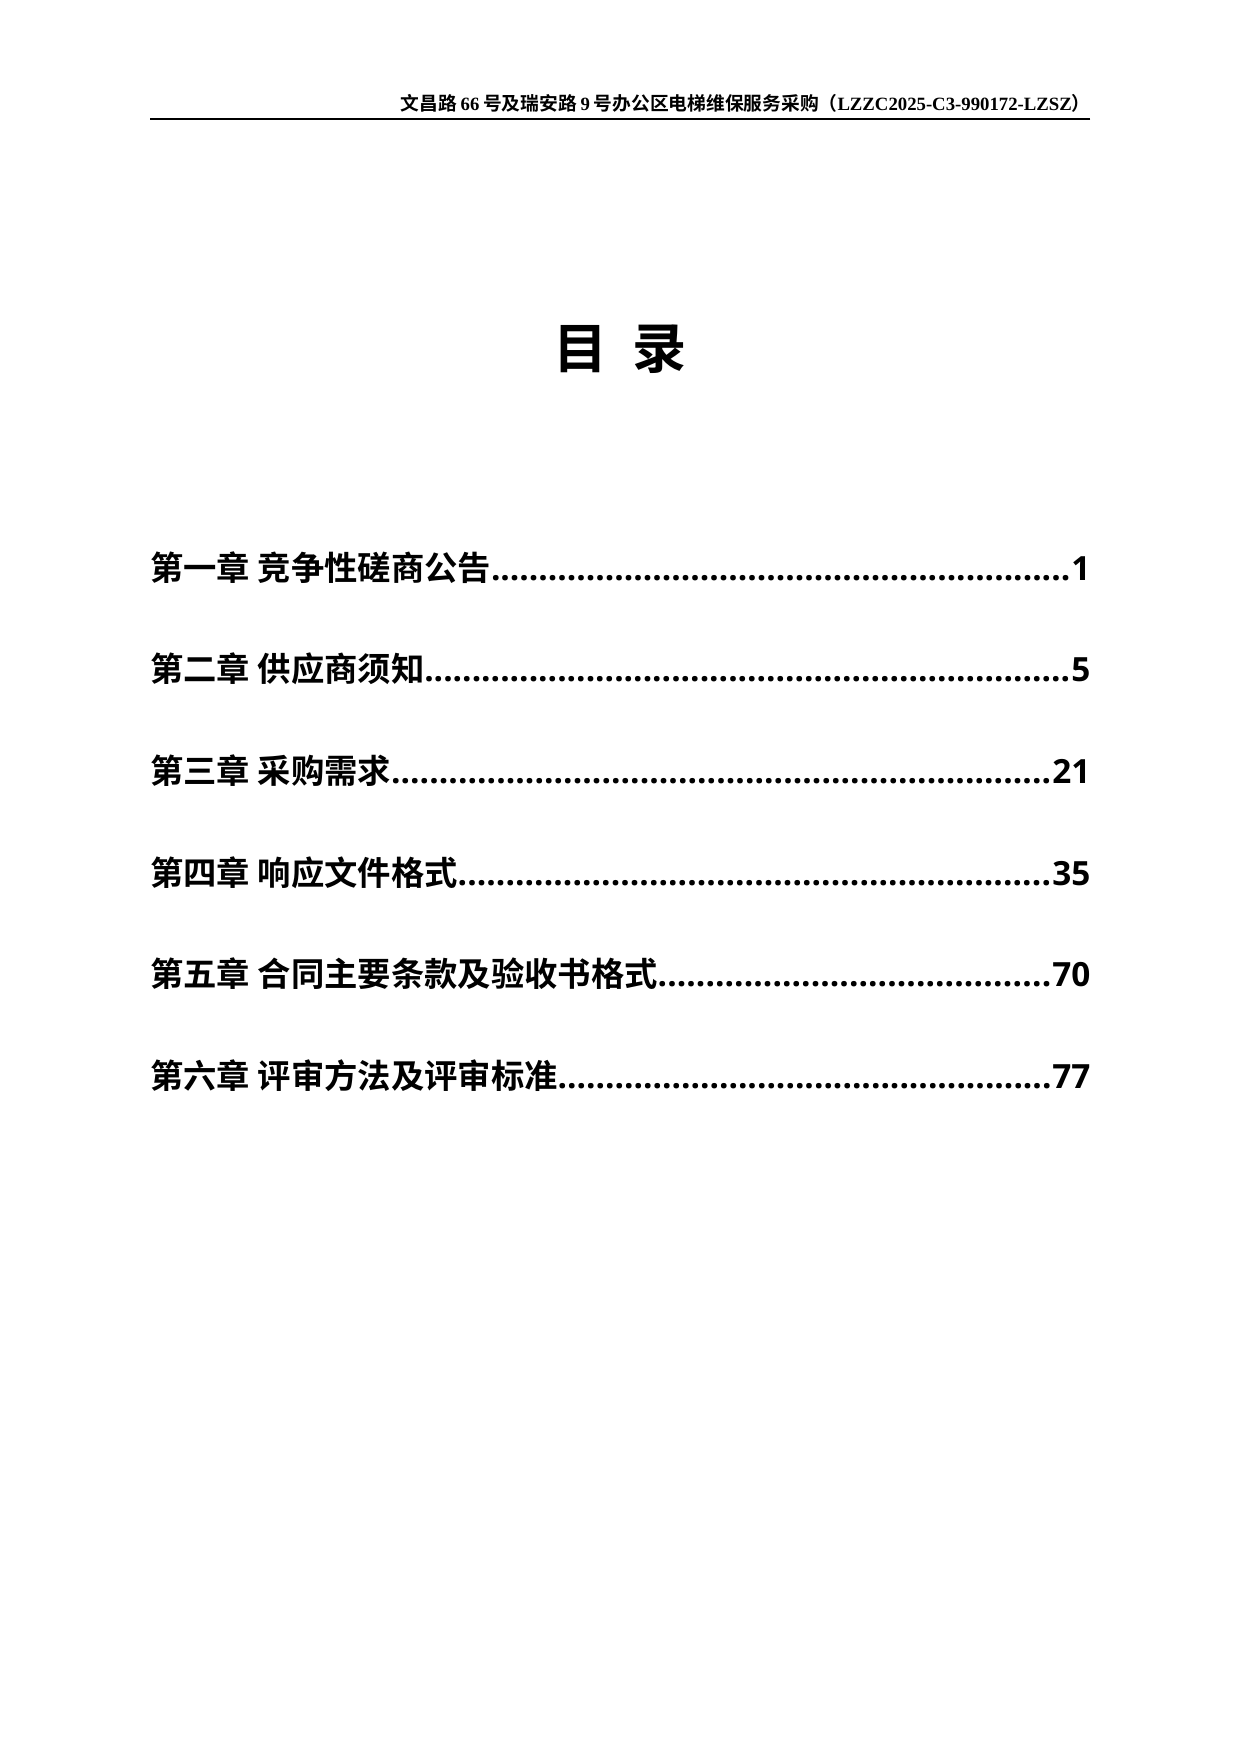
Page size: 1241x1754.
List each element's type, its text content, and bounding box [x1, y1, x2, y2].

text 第一章 竞争性磋商公告 1 [150, 533, 1090, 598]
text 第六章 评审方法及评审标准 77 [150, 1042, 1090, 1107]
text 第三章 采购需求 21 [150, 737, 1090, 802]
text 第五章 合同主要条款及验收书格式 70 [150, 940, 1090, 1005]
text 第四章 响应文件格式 35 [150, 838, 1090, 903]
text 目 录 [150, 296, 1090, 394]
text 第二章 供应商须知 5 [150, 635, 1090, 700]
